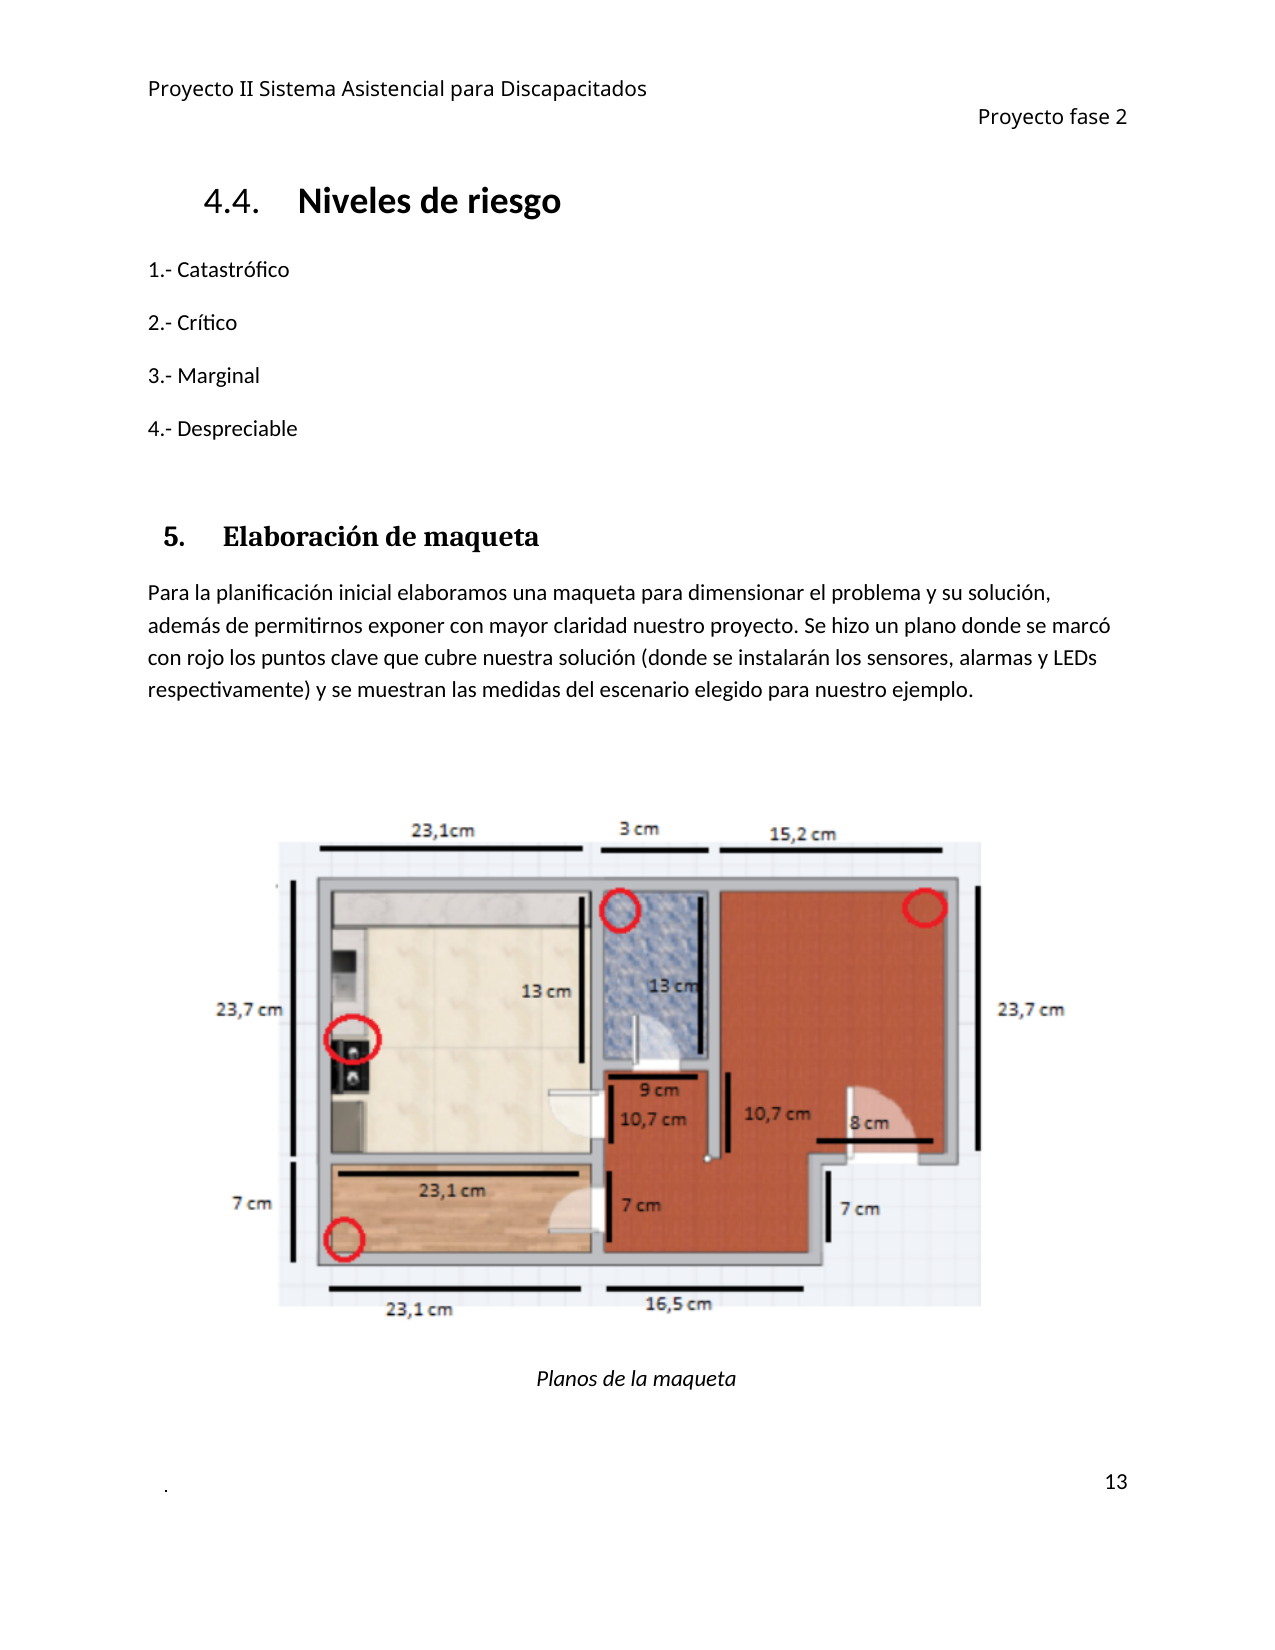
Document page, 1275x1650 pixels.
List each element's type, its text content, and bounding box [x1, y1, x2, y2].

subtitle Elaboración de maqueta [185, 520, 1127, 553]
picture [182, 804, 1094, 1340]
text 2.- Crítico [148, 308, 1127, 336]
subtitle Niveles de riesgo [260, 177, 1127, 223]
text 1.- Catastrófico [148, 255, 1127, 283]
text 3.- Marginal [148, 361, 1127, 389]
text 4.- Despreciable [148, 414, 1127, 442]
text Para la planificación inicial elaboramos una maqueta para dimensionar el problema y su solución, además de permitirnos exponer con mayor claridad nuestro proyecto. Se hizo un plano donde se marcó con rojo los puntos clave que cubre nuestra solución (donde se instalarán los sensores, alarmas y LEDs respectivamente) y se muestran las medidas del escenario elegido para nuestro ejemplo. [148, 578, 1127, 703]
